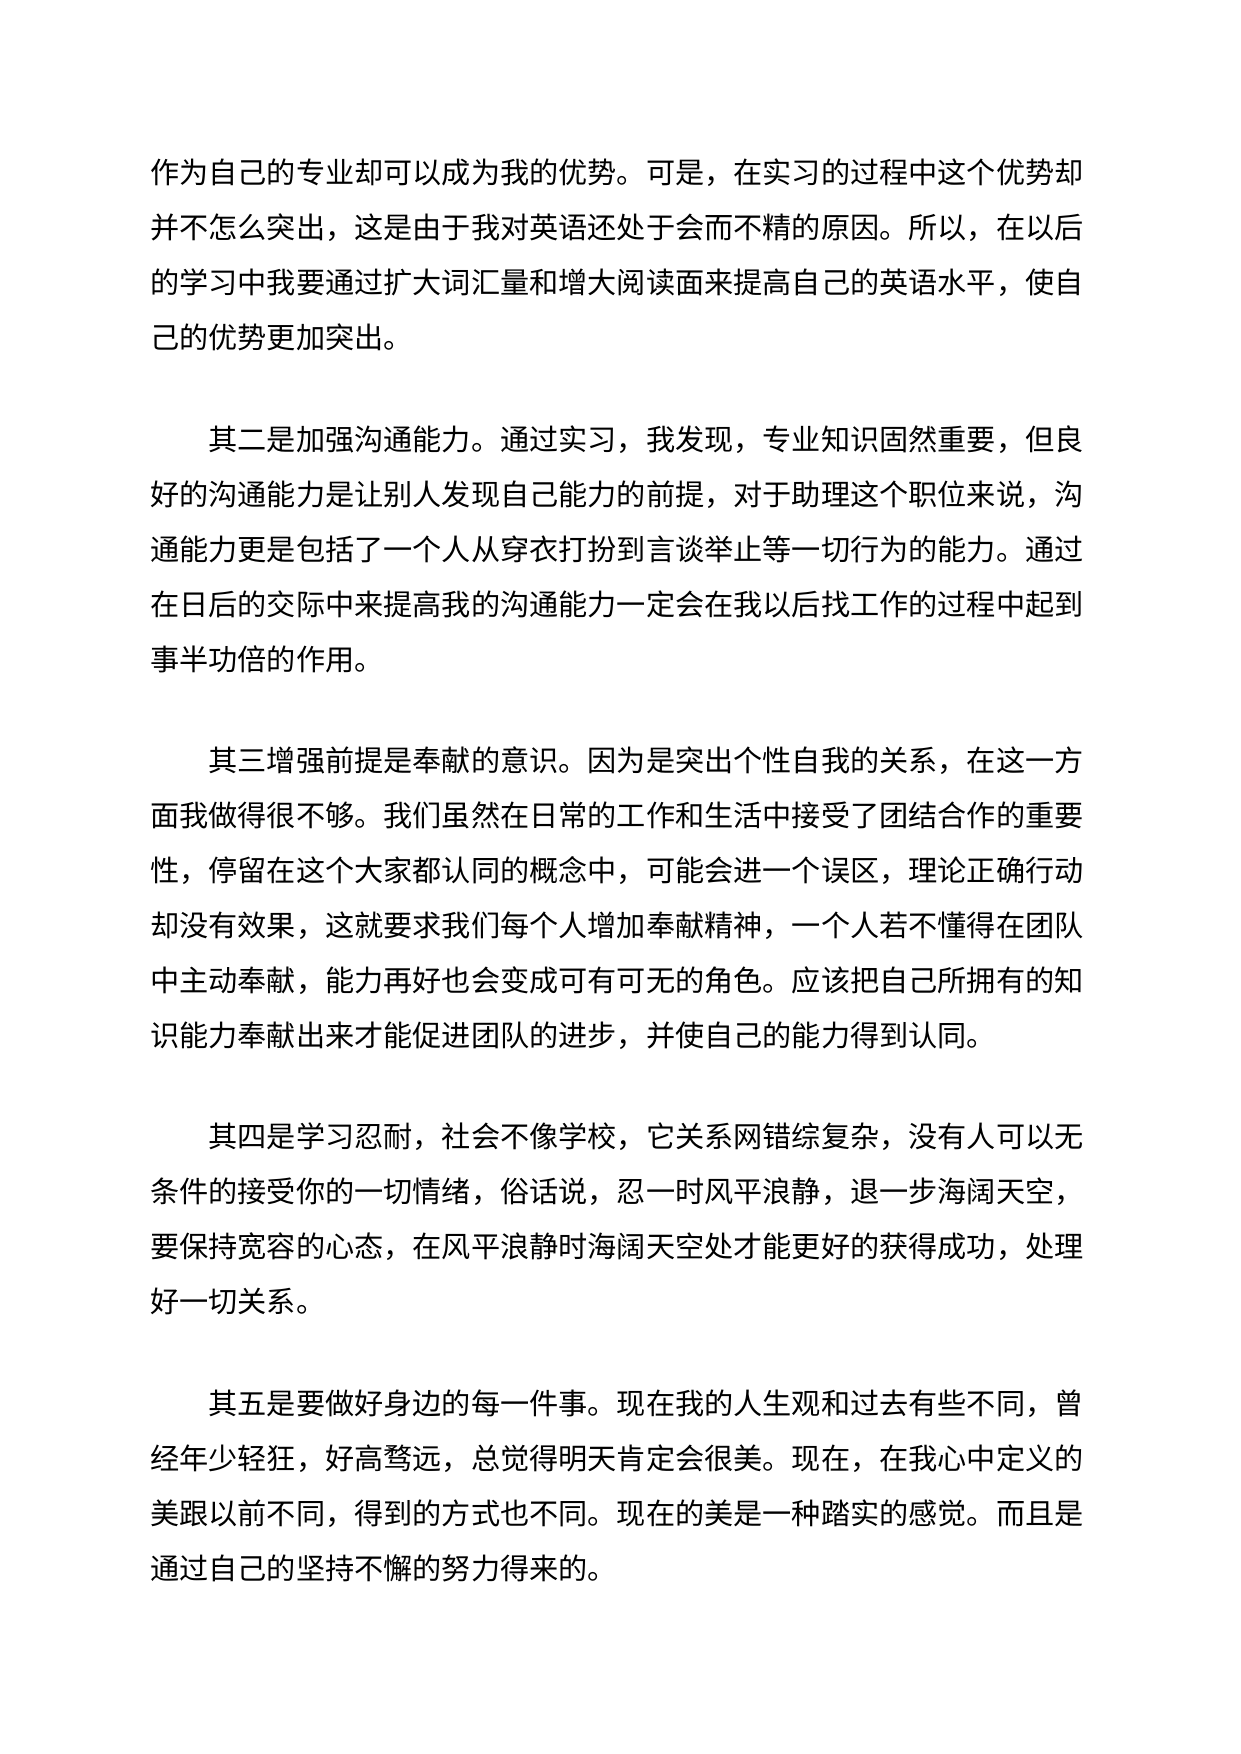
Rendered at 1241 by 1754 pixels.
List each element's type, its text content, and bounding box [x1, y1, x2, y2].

text 其五是要做好身边的每一件事。现在我的人生观和过去有些不同，曾经年少轻狂，好高骛远，总觉得明天肯定会很美。现在，在我心中定义的美跟以前不同，得到的方式也不同。现在的美是一种踏实的感觉。而且是通过自己的坚持不懈的努力得来的。 [150, 1381, 1090, 1587]
text 其四是学习忍耐，社会不像学校，它关系网错综复杂，没有人可以无条件的接受你的一切情绪，俗话说，忍一时风平浪静，退一步海阔天空，要保持宽容的心态，在风平浪静时海阔天空处才能更好的获得成功，处理好一切关系。 [150, 1114, 1090, 1321]
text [150, 150, 1090, 357]
text 其三增强前提是奉献的意识。因为是突出个性自我的关系，在这一方面我做得很不够。我们虽然在日常的工作和生活中接受了团结合作的重要性，停留在这个大家都认同的概念中，可能会进一个误区，理论正确行动却没有效果，这就要求我们每个人增加奉献精神，一个人若不懂得在团队中主动奉献，能力再好也会变成可有可无的角色。应该把自己所拥有的知识能力奉献出来才能促进团队的进步，并使自己的能力得到认同。 [150, 738, 1090, 1054]
text 其二是加强沟通能力。通过实习，我发现，专业知识固然重要，但良好的沟通能力是让别人发现自己能力的前提，对于助理这个职位来说，沟通能力更是包括了一个人从穿衣打扮到言谈举止等一切行为的能力。通过在日后的交际中来提高我的沟通能力一定会在我以后找工作的过程中起到事半功倍的作用。 [150, 416, 1090, 678]
